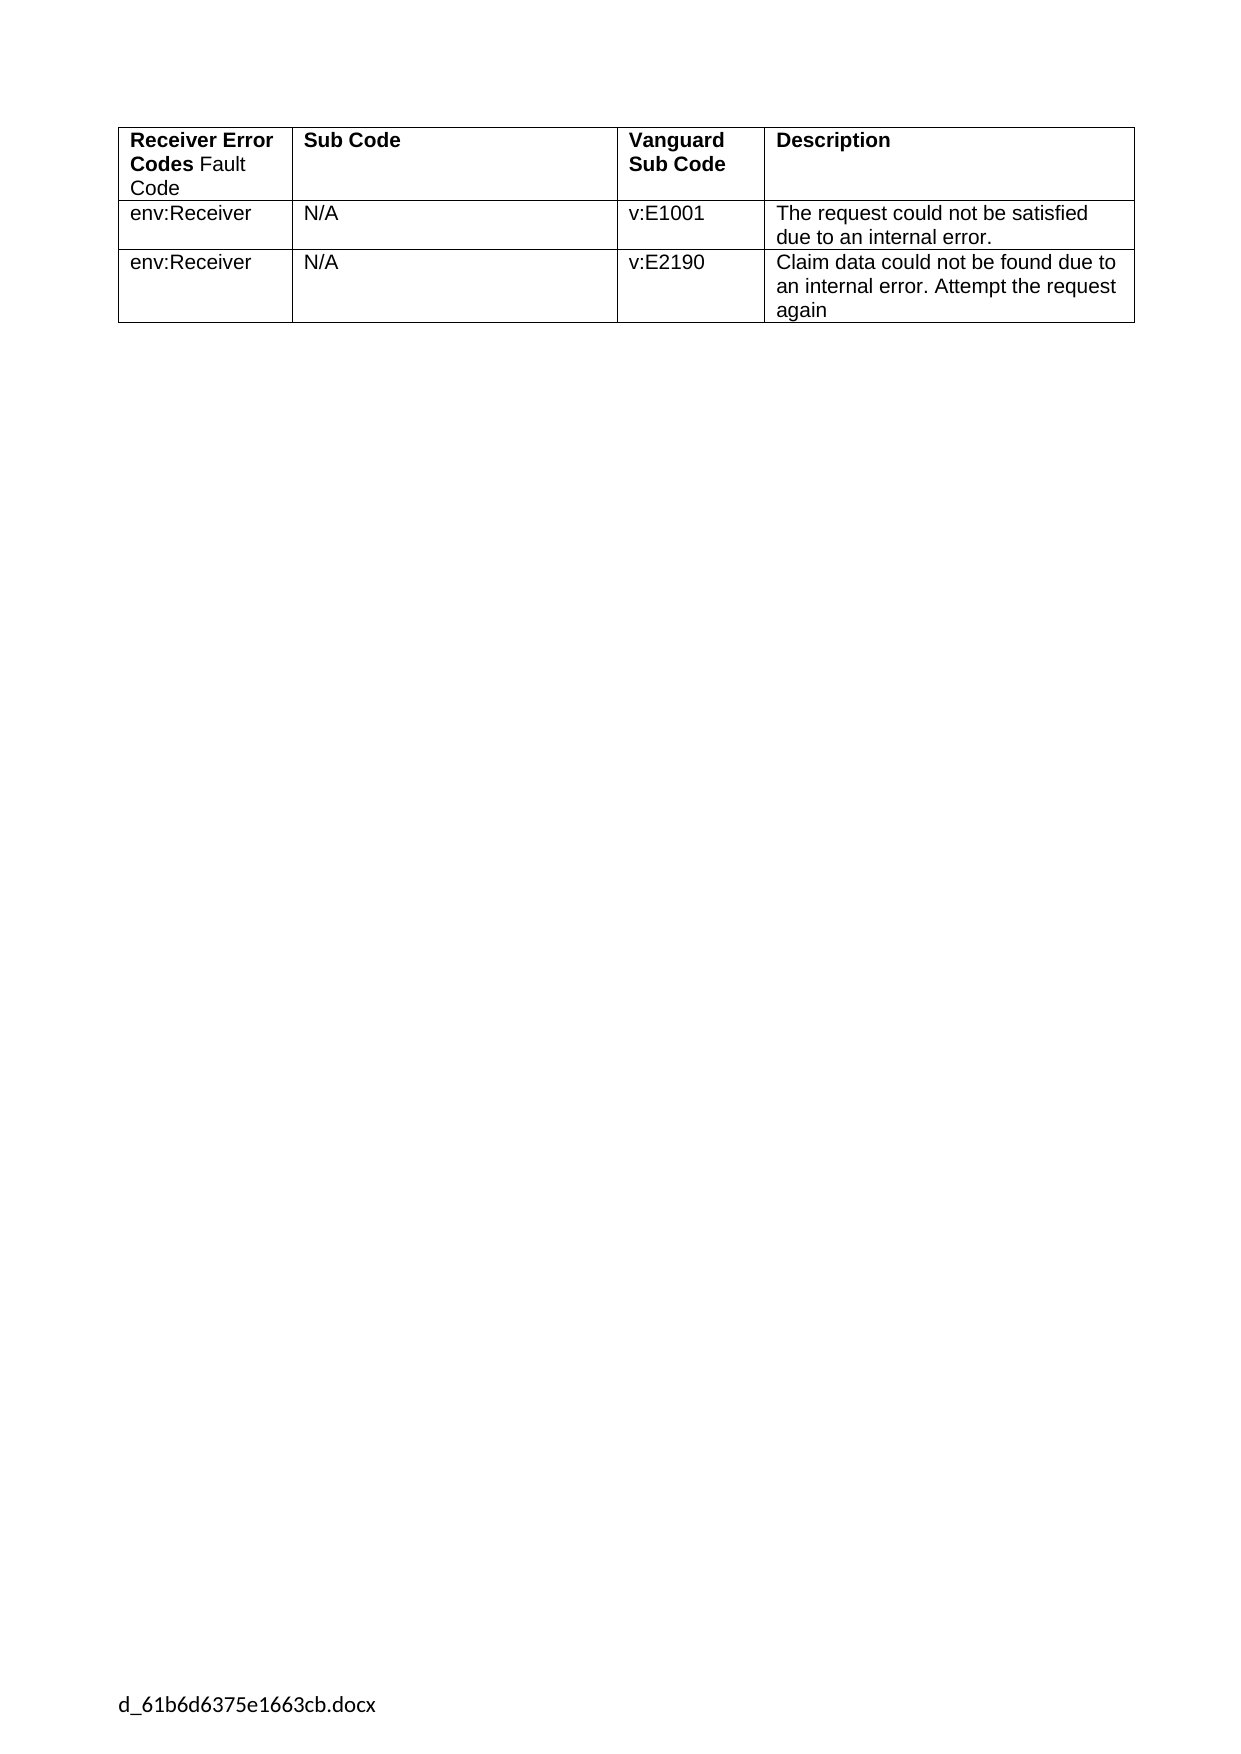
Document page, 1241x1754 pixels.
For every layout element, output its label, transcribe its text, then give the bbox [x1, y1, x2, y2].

table_header Vanguard Sub Code [618, 128, 764, 200]
table_header Receiver Error Codes Fault Code [119, 128, 292, 200]
table_cell v:E1001 [618, 201, 764, 249]
table_cell env:Receiver [119, 201, 292, 249]
table_cell Claim data could not be found due to an internal error. Attempt the request again [765, 250, 1134, 322]
table_cell v:E2190 [618, 250, 764, 322]
table_cell N/A [293, 250, 617, 322]
table_cell env:Receiver [119, 250, 292, 322]
table_header Description [765, 128, 1134, 200]
table_cell N/A [293, 201, 617, 249]
table_header Sub Code [293, 128, 617, 200]
table_cell The request could not be satisfied due to an internal error. [765, 201, 1134, 249]
